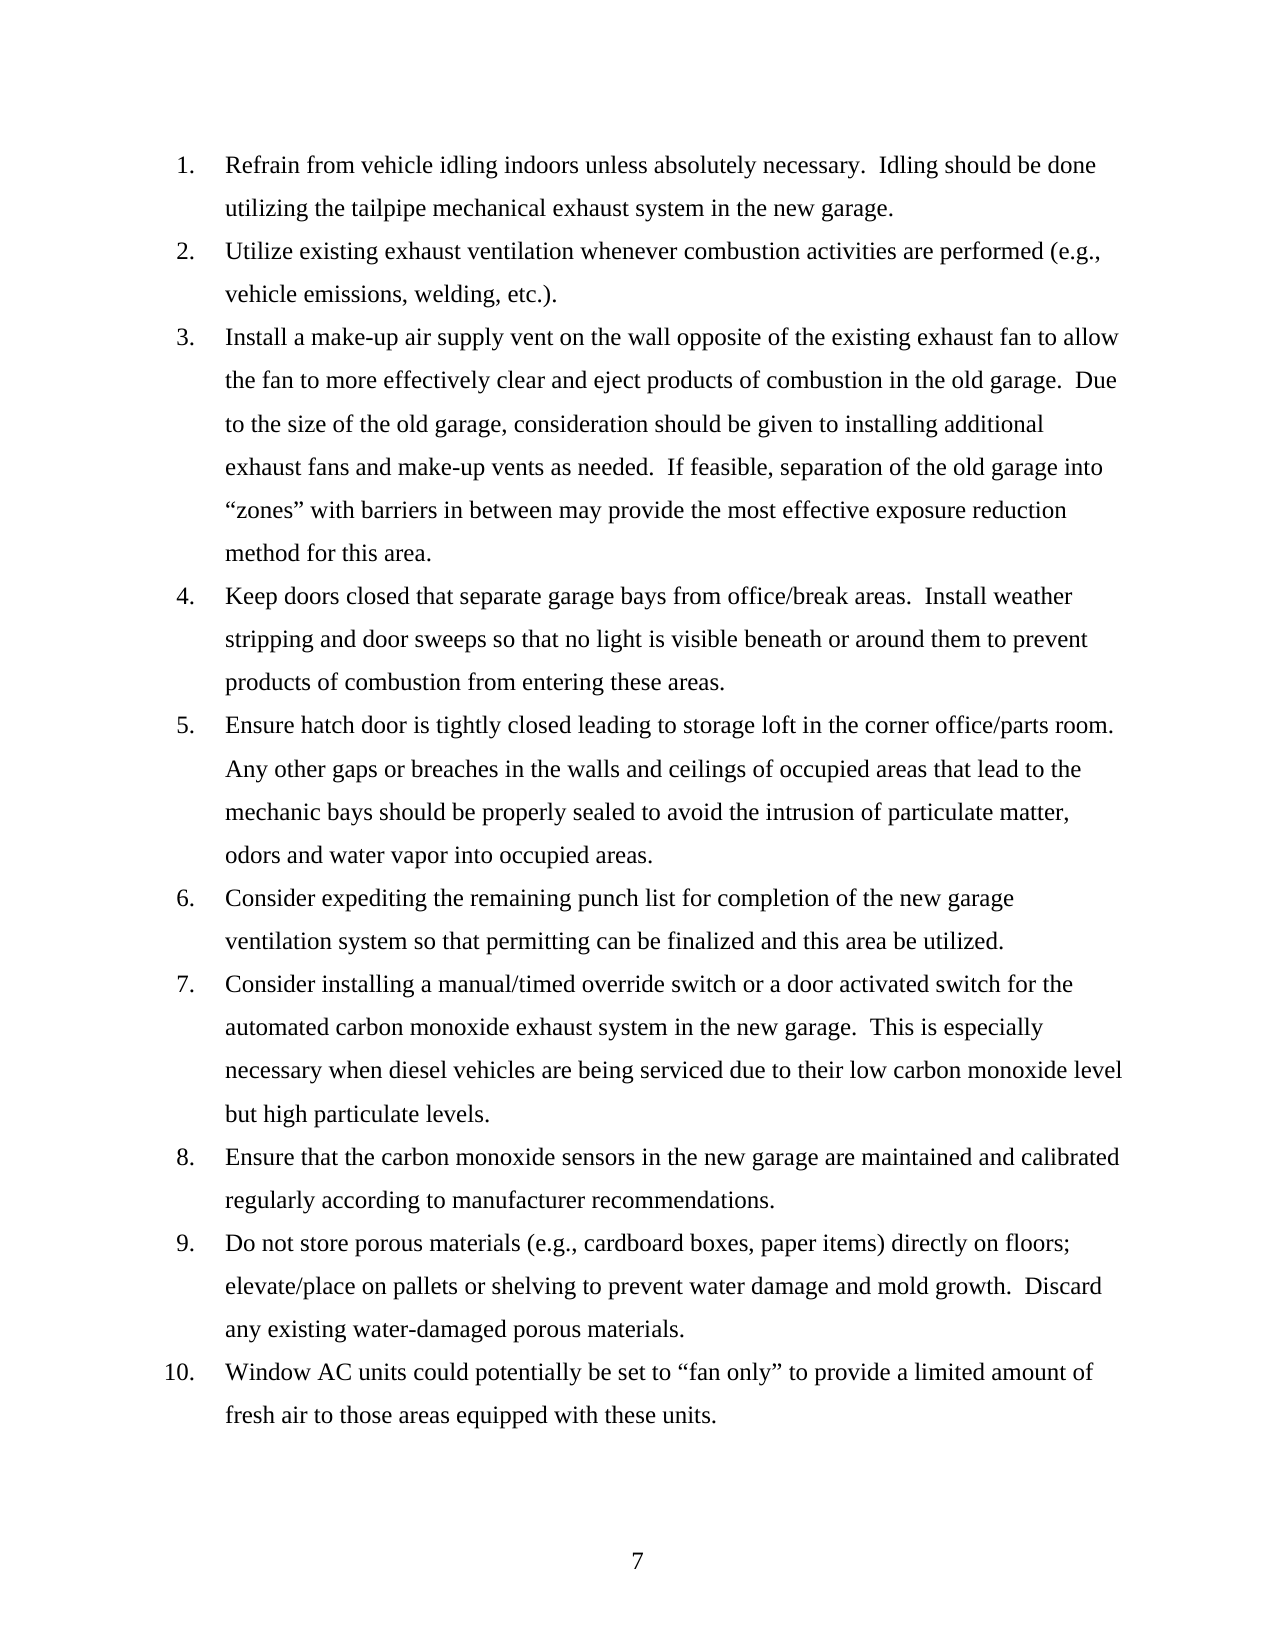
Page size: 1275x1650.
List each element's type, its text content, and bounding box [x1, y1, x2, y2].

text Consider installing a manual/timed override switch or a door activated switch for the automated carbon monoxide exhaust system in the new garage. This is especially necessary when diesel vehicles are being serviced due to their low carbon monoxide level but high particulate levels. [195, 969, 1125, 1127]
text Do not store porous materials (e.g., cardboard boxes, paper items) directly on floors; elevate/place on pallets or shelving to prevent water damage and mold growth. Discard any existing water-damaged porous materials. [195, 1228, 1125, 1343]
text Refrain from vehicle idling indoors unless absolutely necessary. Idling should be done utilizing the tailpipe mechanical exhaust system in the new garage. [195, 150, 1125, 222]
text Ensure hatch door is tightly closed leading to storage loft in the corner office/parts room. Any other gaps or breaches in the walls and ceilings of occupied areas that lead to the mechanic bays should be properly sealed to avoid the intrusion of particulate matter, odors and water vapor into occupied areas. [195, 711, 1125, 869]
text Install a make-up air supply vent on the wall opposite of the existing exhaust fan to allow the fan to more effectively clear and eject products of combustion in the old garage. Due to the size of the old garage, consideration should be given to installing additional exhaust fans and make-up vents as needed. If feasible, separation of the old garage into “zones” with barriers in between may provide the most effective exposure reduction method for this area. [195, 322, 1125, 567]
text Window AC units could potentially be set to “fan only” to provide a limited amount of fresh air to those areas equipped with these units. [195, 1357, 1125, 1429]
text Consider expediting the remaining punch list for completion of the new garage ventilation system so that permitting can be finalized and this area be utilized. [195, 883, 1125, 955]
text Keep doors closed that separate garage bays from office/break areas. Install weather stripping and door sweeps so that no light is visible beneath or around them to prevent products of combustion from entering these areas. [195, 581, 1125, 696]
text Ensure that the carbon monoxide sensors in the new garage are maintained and calibrated regularly according to manufacturer recommendations. [195, 1142, 1125, 1214]
text Utilize existing exhaust ventilation whenever combustion activities are performed (e.g., vehicle emissions, welding, etc.). [195, 236, 1125, 308]
